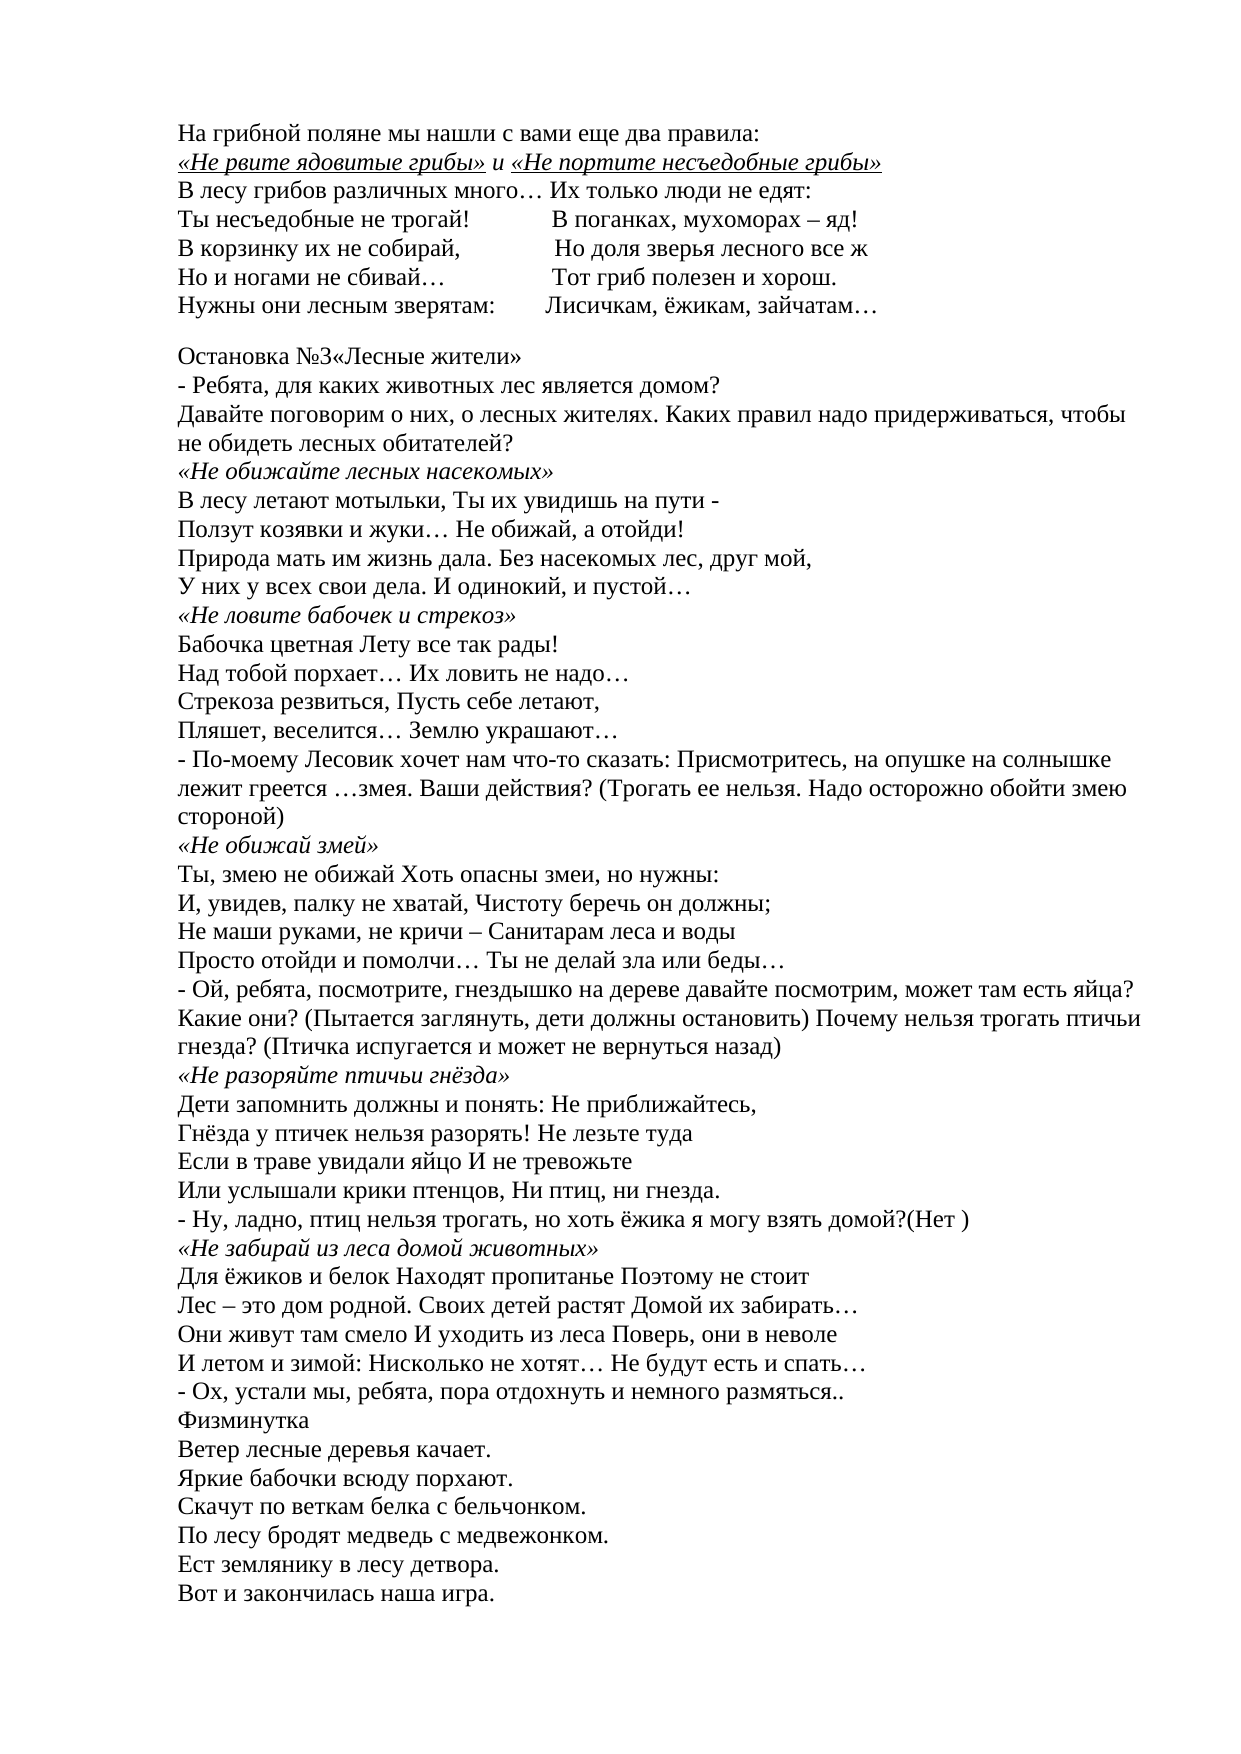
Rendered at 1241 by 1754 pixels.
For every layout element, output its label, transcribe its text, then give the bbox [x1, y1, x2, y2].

text Физминутка [177, 1405, 1152, 1434]
text Ест землянику в лесу детвора. [177, 1549, 1152, 1578]
text И, увидев, палку не хватай, Чистоту беречь он должны; [177, 888, 1152, 916]
text Ты, змею не обижай Хоть опасны змеи, но нужны: [177, 859, 1152, 888]
text Гнёзда у птичек нельзя разорять! Не лезьте туда [177, 1118, 1152, 1146]
text «Не обижайте лесных насекомых» [177, 456, 1152, 485]
text - Ну, ладно, птиц нельзя трогать, но хоть ёжика я могу взять домой?(Нет ) [177, 1204, 1152, 1233]
text Если в траве увидали яйцо И не тревожьте [177, 1146, 1152, 1175]
text На грибной поляне мы нашли с вами еще два правила: [177, 118, 1152, 147]
text «Не рвите ядовитые грибы» и «Не портите несъедобные грибы» [177, 147, 1152, 176]
text Ты несъедобные не трогай! В поганках, мухоморах – яд! [177, 204, 1152, 233]
text - Ребята, для каких животных лес является домом? [177, 370, 1152, 399]
text В лесу грибов различных много… Их только люди не едят: [177, 176, 1152, 204]
text Давайте поговорим о них, о лесных жителях. Каких правил надо придерживаться, чтобы не обидеть лесных обитателей? [177, 399, 1152, 456]
text - Ой, ребята, посмотрите, гнездышко на дереве давайте посмотрим, может там есть яйца? Какие они? (Пытается заглянуть, дети должны остановить) Почему нельзя трогать птичьи гнезда? (Птичка испугается и может не вернуться назад) [177, 974, 1152, 1060]
text По лесу бродят медведь с медвежонком. [177, 1520, 1152, 1549]
text Они живут там смело И уходить из леса Поверь, они в неволе [177, 1319, 1152, 1348]
text Лес – это дом родной. Своих детей растят Домой их забирать… [177, 1290, 1152, 1319]
text Ползут козявки и жуки… Не обижай, а отойди! [177, 514, 1152, 543]
text И летом и зимой: Нисколько не хотят… Не будут есть и спать… [177, 1348, 1152, 1376]
text «Не разоряйте птичьи гнёзда» [177, 1060, 1152, 1089]
text Для ёжиков и белок Находят пропитанье Поэтому не стоит [177, 1261, 1152, 1290]
text Природа мать им жизнь дала. Без насекомых лес, друг мой, [177, 543, 1152, 571]
text Остановка №3«Лесные жители» [177, 341, 1152, 370]
text Стрекоза резвиться, Пусть себе летают, [177, 686, 1152, 715]
text Не маши руками, не кричи – Санитарам леса и воды [177, 916, 1152, 945]
text Или услышали крики птенцов, Ни птиц, ни гнезда. [177, 1175, 1152, 1204]
text - Ох, устали мы, ребята, пора отдохнуть и немного размяться.. [177, 1376, 1152, 1405]
text Вот и закончилась наша игра. [177, 1578, 1152, 1606]
text В лесу летают мотыльки, Ты их увидишь на пути - [177, 485, 1152, 514]
text Скачут по веткам белка с бельчонком. [177, 1491, 1152, 1520]
text Ветер лесные деревья качает. [177, 1434, 1152, 1463]
text Просто отойди и помолчи… Ты не делай зла или беды… [177, 945, 1152, 974]
text Бабочка цветная Лету все так рады! [177, 629, 1152, 658]
text Над тобой порхает… Их ловить не надо… [177, 658, 1152, 686]
text - По-моему Лесовик хочет нам что-то сказать: Присмотритесь, на опушке на солнышке лежит греется …змея. Ваши действия? (Трогать ее нельзя. Надо осторожно обойти змею стороной) [177, 744, 1152, 830]
text Но и ногами не сбивай… Тот гриб полезен и хорош. [177, 262, 1152, 291]
text Яркие бабочки всюду порхают. [177, 1463, 1152, 1491]
text Пляшет, веселится… Землю украшают… [177, 715, 1152, 744]
text У них у всех свои дела. И одинокий, и пустой… [177, 571, 1152, 600]
text «Не ловите бабочек и стрекоз» [177, 600, 1152, 629]
text Дети запомнить должны и понять: Не приближайтесь, [177, 1089, 1152, 1118]
text В корзинку их не собирай, Но доля зверья лесного все ж [177, 233, 1152, 262]
text Нужны они лесным зверятам: Лисичкам, ёжикам, зайчатам… [177, 291, 1152, 319]
text «Не обижай змей» [177, 830, 1152, 859]
text «Не забирай из леса домой животных» [177, 1233, 1152, 1261]
